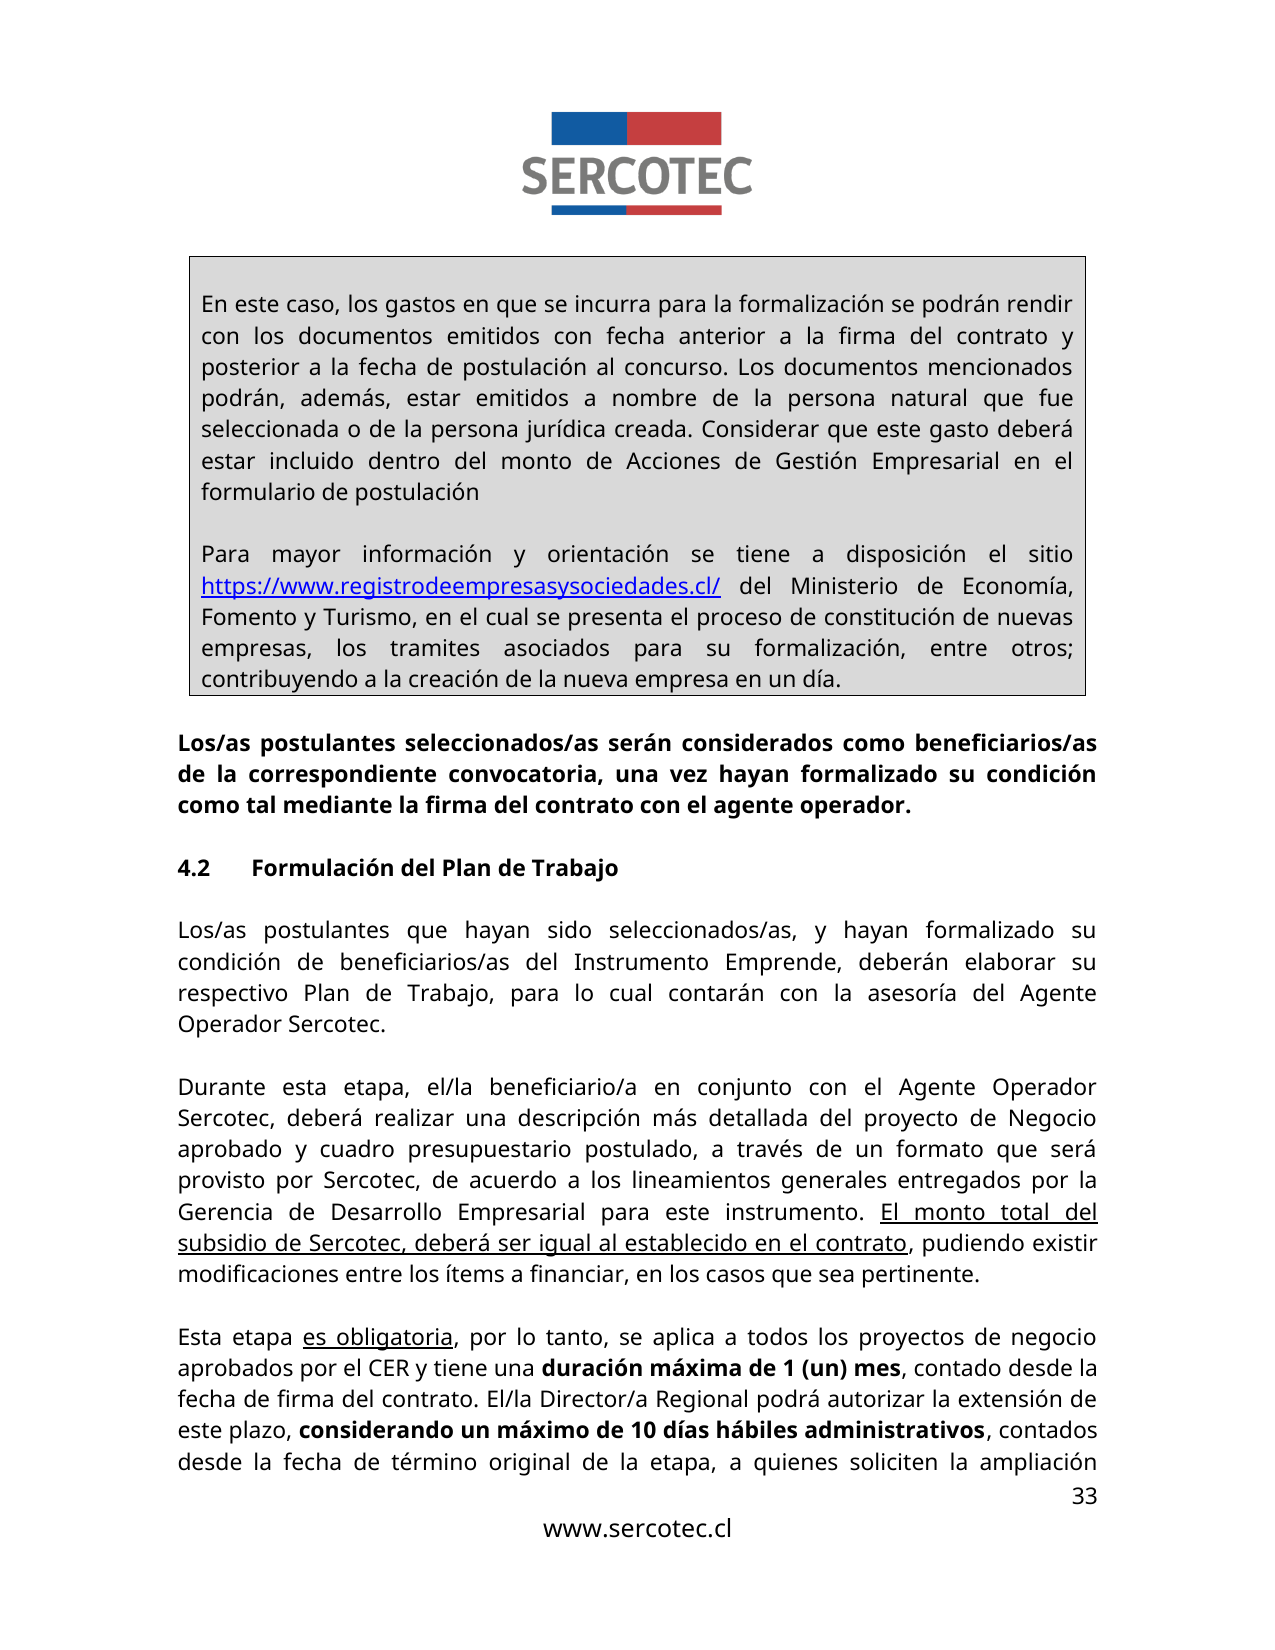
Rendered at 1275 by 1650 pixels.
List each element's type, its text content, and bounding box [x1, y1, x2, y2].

text Durante esta etapa, el/la beneficiario/a en conjunto con el Agente Operador Sercotec, deberá realizar una descripción más detallada del proyecto de Negocio aprobado y cuadro presupuestario postulado, a través de un formato que será provisto por Sercotec, de acuerdo a los lineamientos generales entregados por la Gerencia de Desarrollo Empresarial para este instrumento. El monto total del subsidio de Sercotec, deberá ser igual al establecido en el contrato, pudiendo existir modificaciones entre los ítems a financiar, en los casos que sea pertinente. [177, 1071, 1098, 1289]
text 4.2 Formulación del Plan de Trabajo [177, 852, 1098, 883]
text Los/as postulantes seleccionados/as serán considerados como beneficiarios/as de la correspondiente convocatoria, una vez hayan formalizado su condición como tal mediante la firma del contrato con el agente operador. [177, 727, 1098, 821]
text Los/as postulantes que hayan sido seleccionados/as, y hayan formalizado su condición de beneficiarios/as del Instrumento Emprende, deberán elaborar su respectivo Plan de Trabajo, para lo cual contarán con la asesoría del Agente Operador Sercotec. [177, 914, 1098, 1039]
picture [512, 105, 763, 225]
